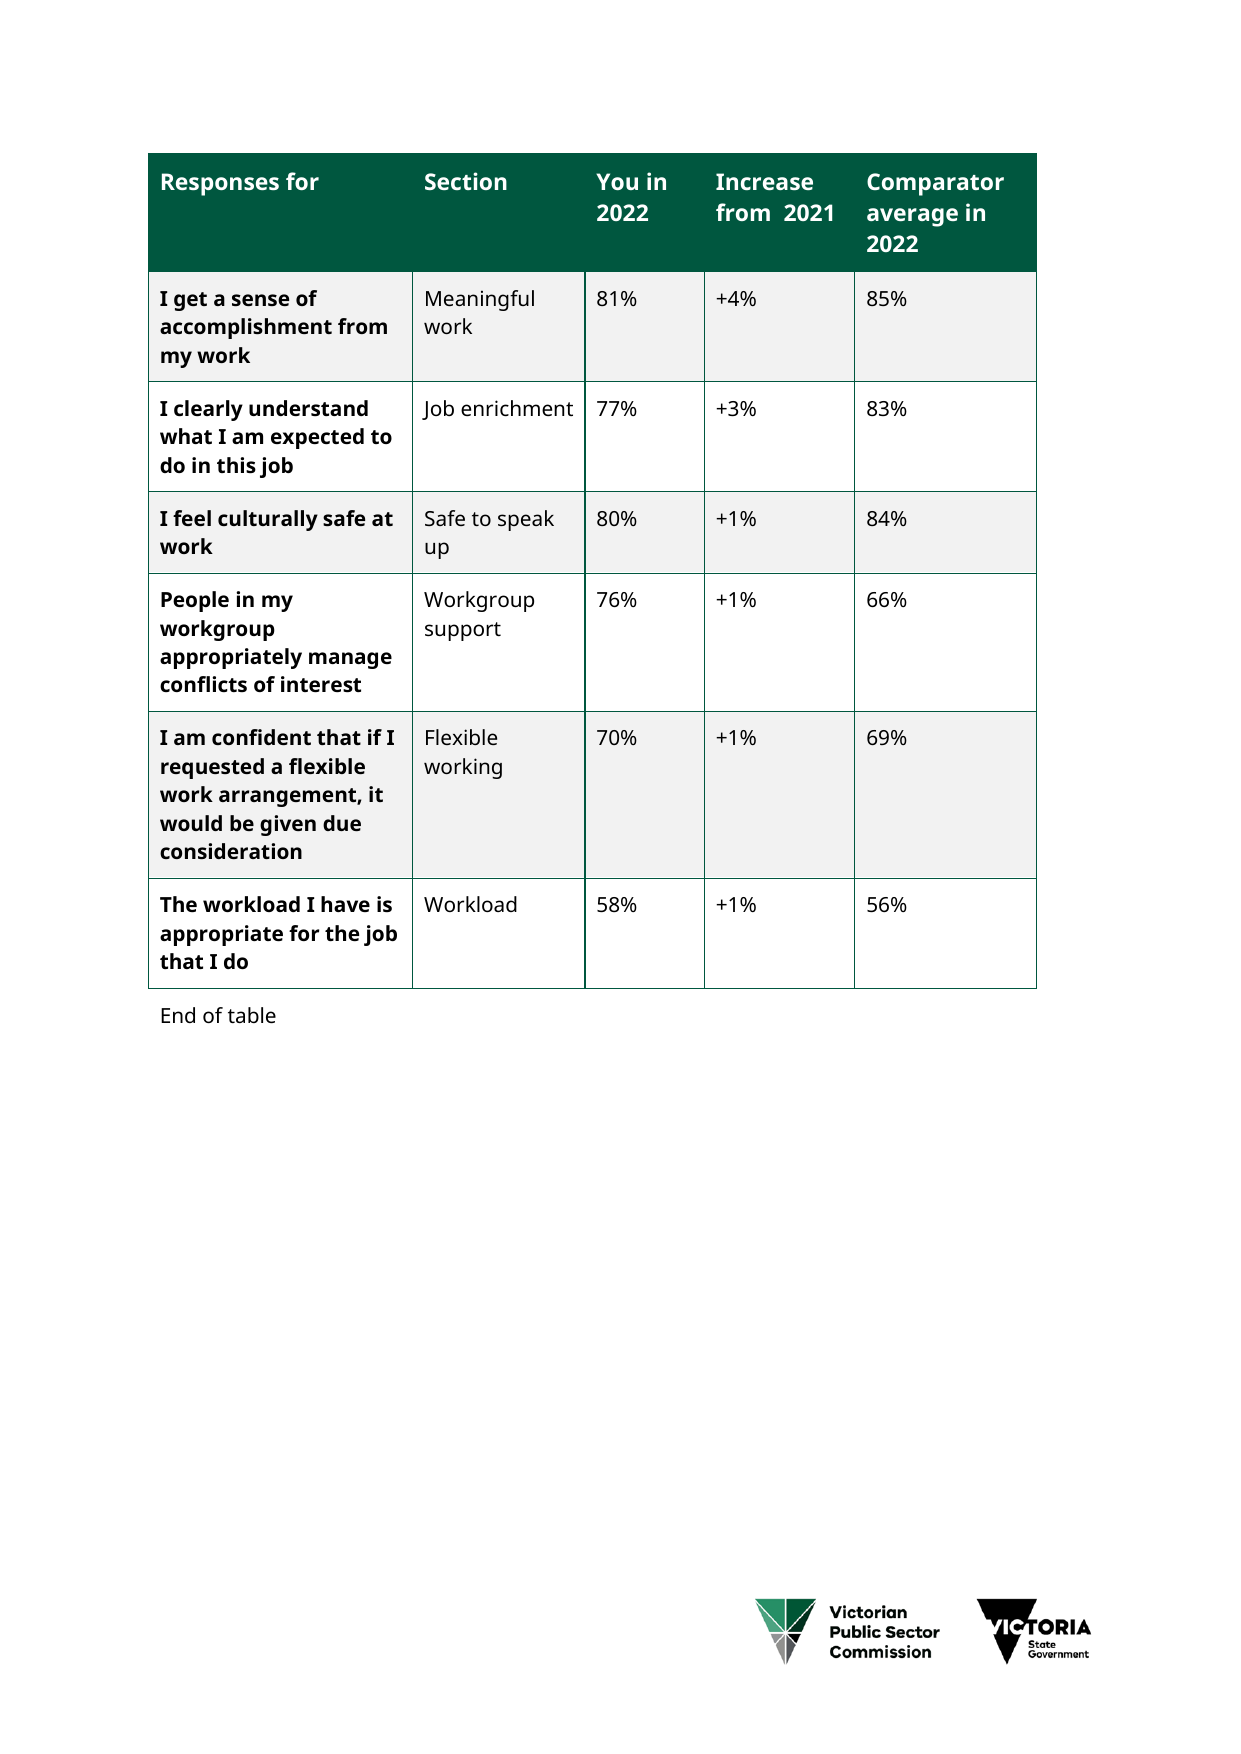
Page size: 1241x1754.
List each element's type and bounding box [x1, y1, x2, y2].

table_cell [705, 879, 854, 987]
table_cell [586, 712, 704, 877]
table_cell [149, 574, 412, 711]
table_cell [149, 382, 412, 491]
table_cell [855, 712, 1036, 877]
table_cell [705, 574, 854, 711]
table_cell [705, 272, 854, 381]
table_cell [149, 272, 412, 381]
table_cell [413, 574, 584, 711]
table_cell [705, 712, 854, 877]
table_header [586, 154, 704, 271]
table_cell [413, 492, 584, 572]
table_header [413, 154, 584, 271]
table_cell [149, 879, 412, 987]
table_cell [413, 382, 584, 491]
picture [754, 1598, 1093, 1666]
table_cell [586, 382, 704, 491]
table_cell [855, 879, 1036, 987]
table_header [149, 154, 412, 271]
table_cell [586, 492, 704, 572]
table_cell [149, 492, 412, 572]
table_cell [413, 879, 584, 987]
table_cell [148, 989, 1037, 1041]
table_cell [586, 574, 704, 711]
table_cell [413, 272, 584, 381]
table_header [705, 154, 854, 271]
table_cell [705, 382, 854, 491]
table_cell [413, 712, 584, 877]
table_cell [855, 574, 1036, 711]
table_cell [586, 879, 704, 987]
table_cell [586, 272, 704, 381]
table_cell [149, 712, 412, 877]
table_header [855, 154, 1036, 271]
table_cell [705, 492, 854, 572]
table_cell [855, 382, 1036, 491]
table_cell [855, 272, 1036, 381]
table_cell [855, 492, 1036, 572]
